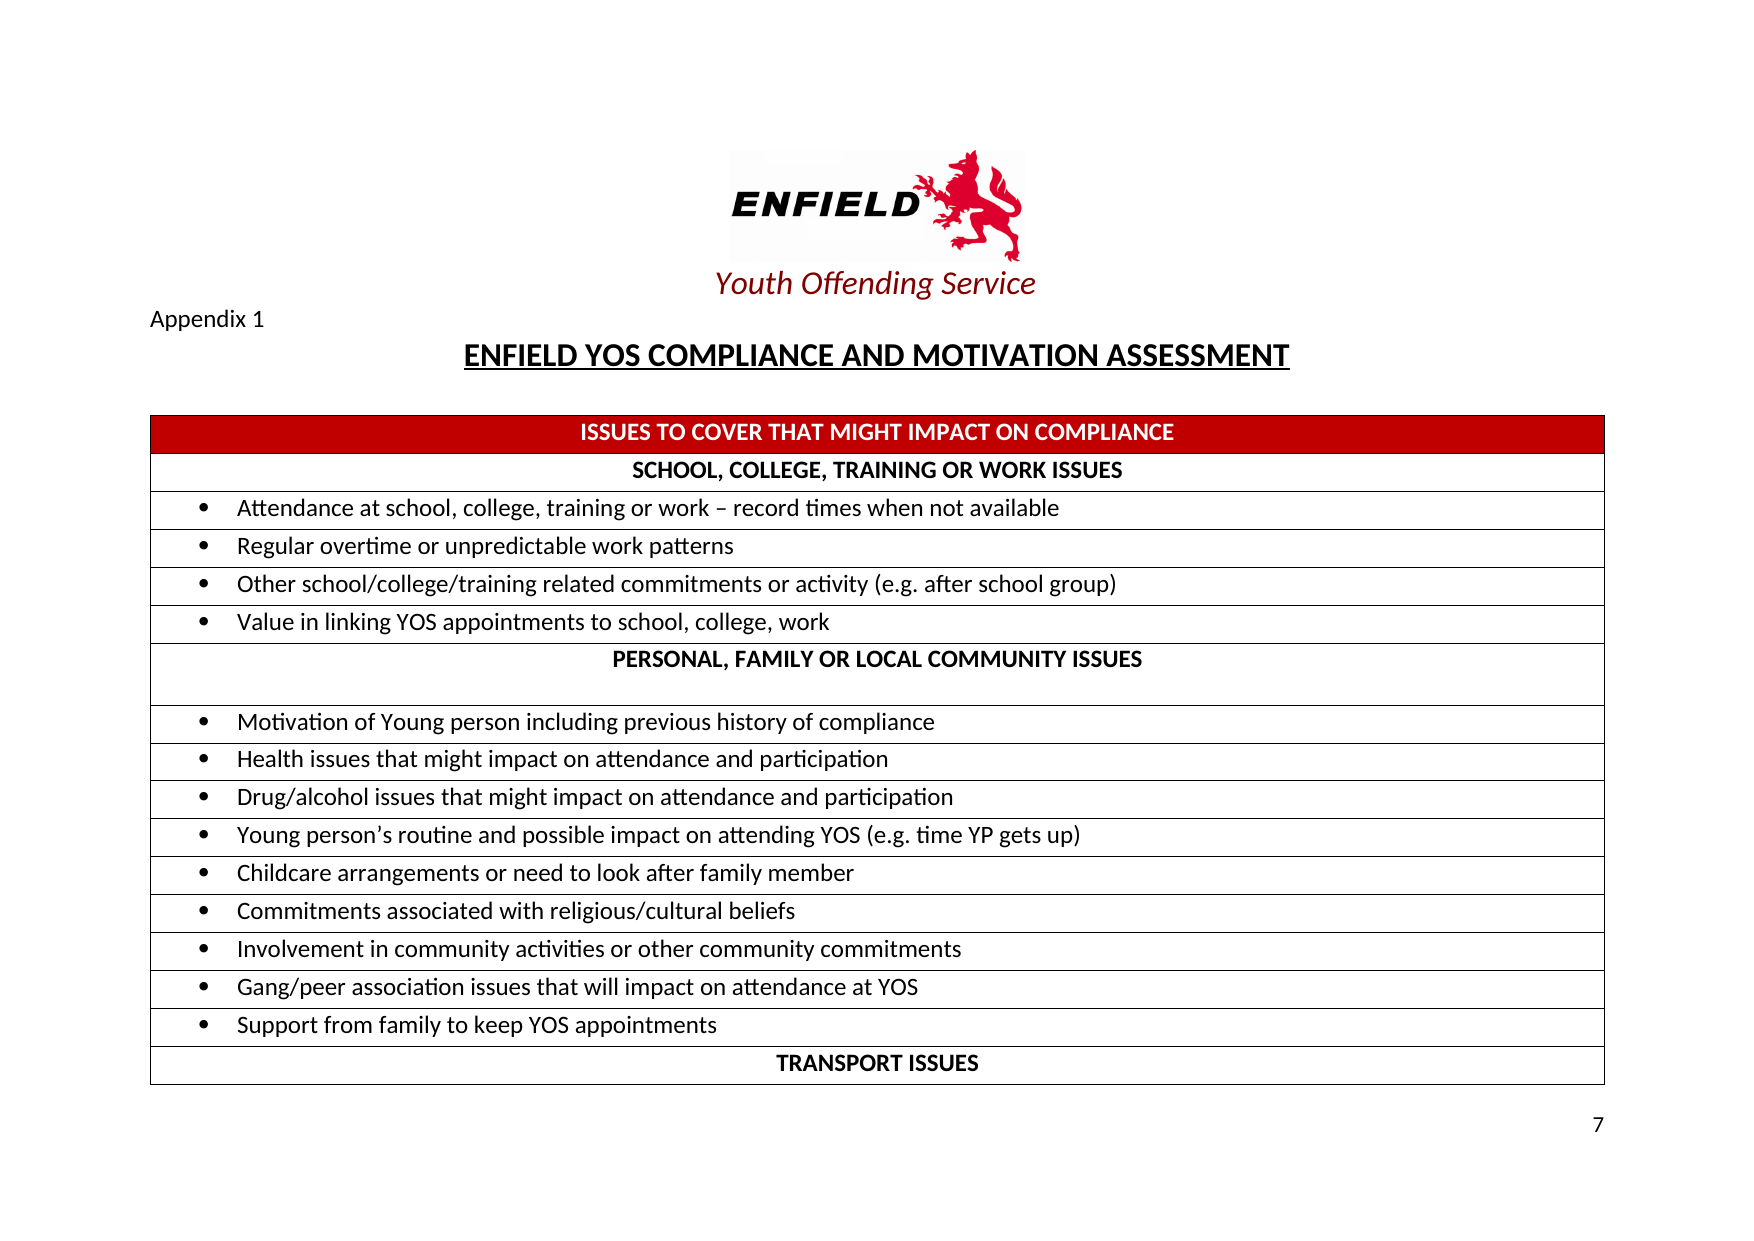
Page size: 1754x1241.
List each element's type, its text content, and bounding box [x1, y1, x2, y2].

text YOS COMPLIANCE AND MOTIVATION ASSESSMENT [150, 333, 1604, 374]
text Youth Offending Service [150, 262, 1604, 303]
table_cell Health issues that might impact on attendance and participation [151, 744, 1604, 780]
table_cell Support from family to keep YOS appointments [151, 1009, 1604, 1046]
table_cell Regular overtime or unpredictable work patterns [151, 530, 1604, 567]
text Appendix 1 [150, 303, 1604, 333]
picture [729, 150, 1025, 263]
table_cell Gang/peer association issues that will impact on attendance at YOS [151, 971, 1604, 1008]
table_cell Drug/alcohol issues that might impact on attendance and participation [151, 781, 1604, 818]
table_cell Childcare arrangements or need to look after family member [151, 857, 1604, 894]
table_cell Motivation of Young person including previous history of compliance [151, 706, 1604, 742]
table_cell Young person’s routine and possible impact on attending YOS (e.g. time YP gets up) [151, 819, 1604, 856]
table_cell TRANSPORT ISSUES [151, 1047, 1604, 1084]
table_header ISSUES TO COVER THAT MIGHT IMPACT ON COMPLIANCE [151, 416, 1604, 453]
table_cell SCHOOL, COLLEGE, TRAINING OR WORK ISSUES [151, 454, 1604, 491]
table_cell PERSONAL, FAMILY OR LOCAL COMMUNITY ISSUES [151, 644, 1604, 704]
table_cell Value in linking YOS appointments to school, college, work [151, 606, 1604, 642]
table_cell Commitments associated with religious/cultural beliefs [151, 895, 1604, 932]
table_cell Attendance at school, college, training or work – record times when not available [151, 492, 1604, 529]
table_cell Involvement in community activities or other community commitments [151, 933, 1604, 970]
table_cell Other school/college/training related commitments or activity (e.g. after school group) [151, 568, 1604, 604]
